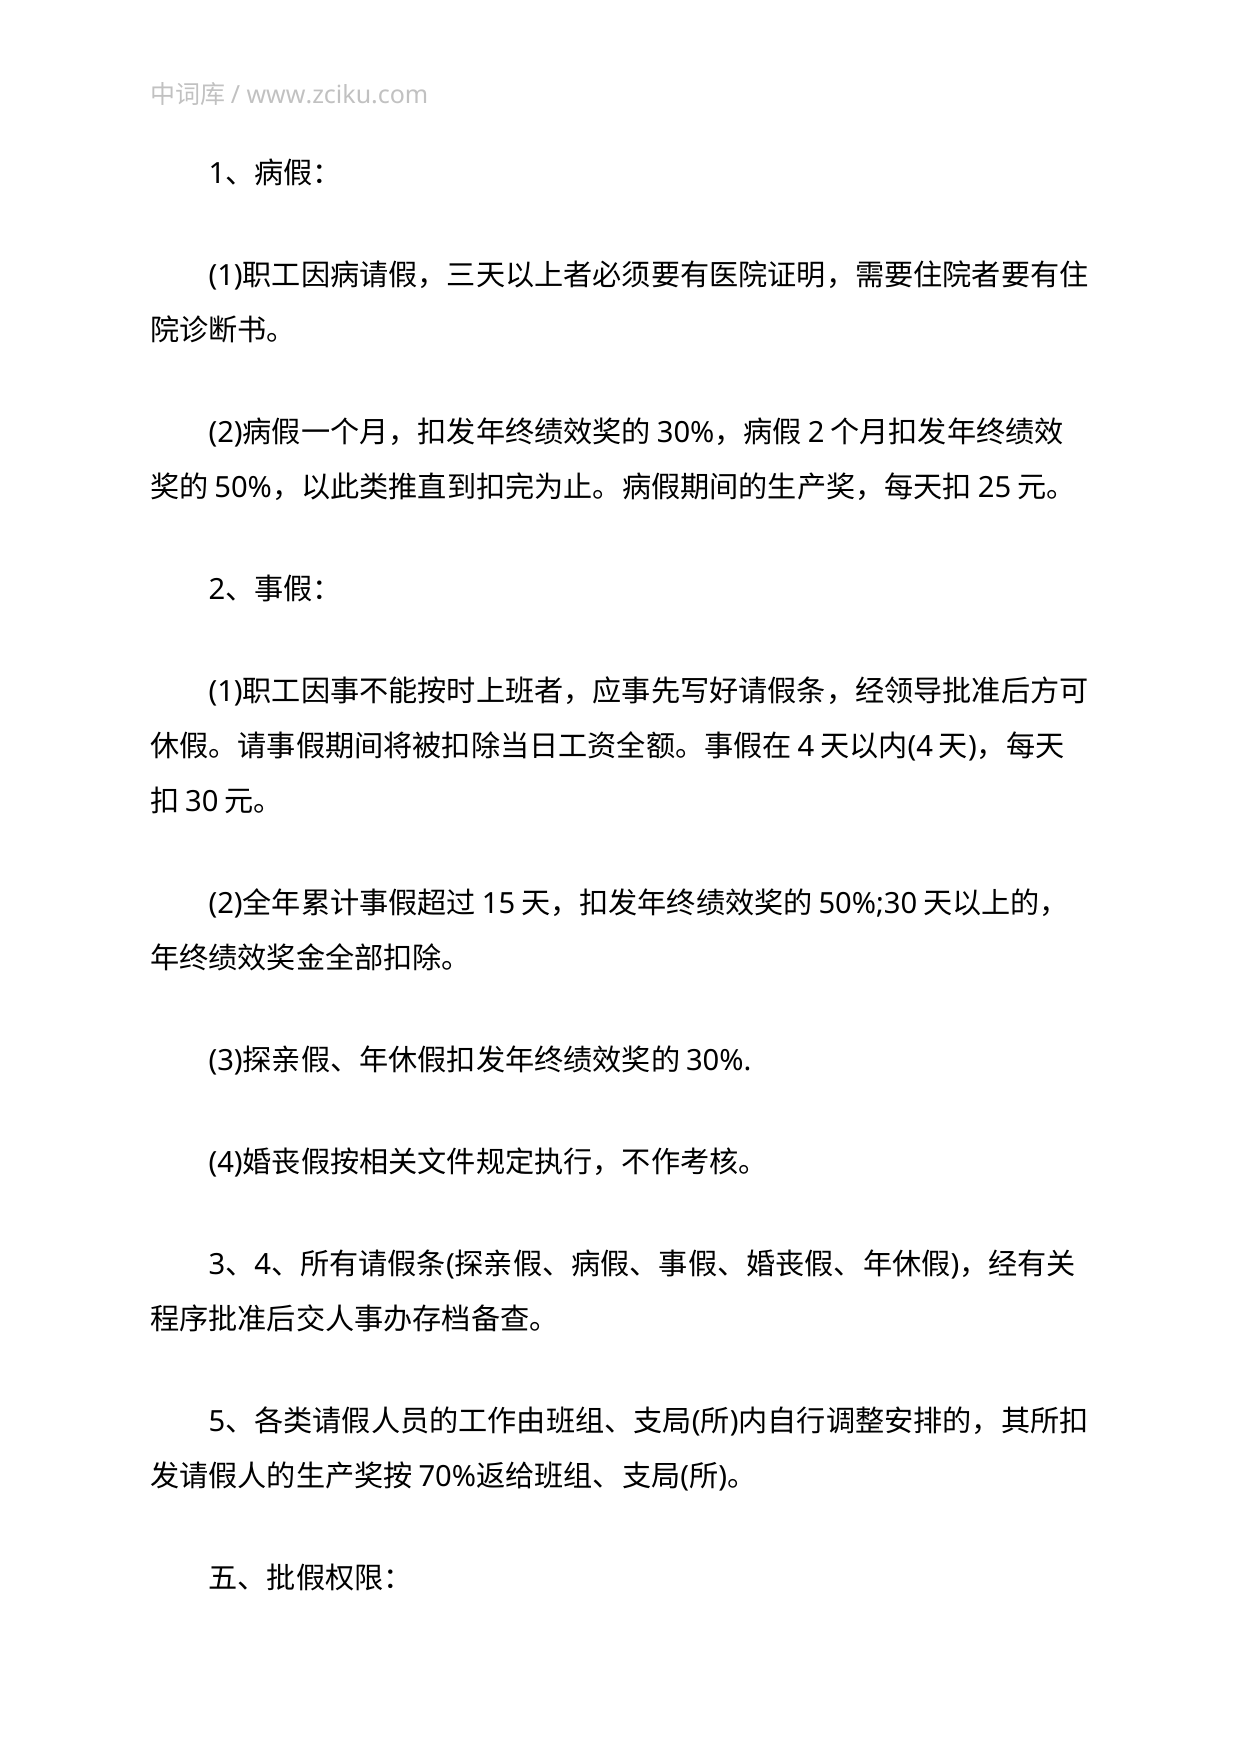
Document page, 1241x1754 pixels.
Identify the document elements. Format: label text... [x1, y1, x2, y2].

text 五、批假权限： [150, 1554, 1090, 1596]
text (3)探亲假、年休假扣发年终绩效奖的30%. [150, 1036, 1090, 1079]
text 3、4、所有请假条(探亲假、病假、事假、婚丧假、年休假)，经有关程序批准后交人事办存档备查。 [150, 1240, 1090, 1338]
text (2)全年累计事假超过15天，扣发年终绩效奖的50%;30天以上的，年终绩效奖金全部扣除。 [150, 880, 1090, 977]
text (1)职工因事不能按时上班者，应事先写好请假条，经领导批准后方可休假。请事假期间将被扣除当日工资全额。事假在4天以内(4天)，每天扣30元。 [150, 668, 1090, 820]
text 1、病假： [150, 150, 1090, 192]
text (1)职工因病请假，三天以上者必须要有医院证明，需要住院者要有住院诊断书。 [150, 252, 1090, 349]
text (4)婚丧假按相关文件规定执行，不作考核。 [150, 1138, 1090, 1181]
text 5、各类请假人员的工作由班组、支局(所)内自行调整安排的，其所扣发请假人的生产奖按70%返给班组、支局(所)。 [150, 1397, 1090, 1494]
text (2)病假一个月，扣发年终绩效奖的30%，病假2个月扣发年终绩效奖的50%，以此类推直到扣完为止。病假期间的生产奖，每天扣25元。 [150, 409, 1090, 506]
text 2、事假： [150, 566, 1090, 608]
